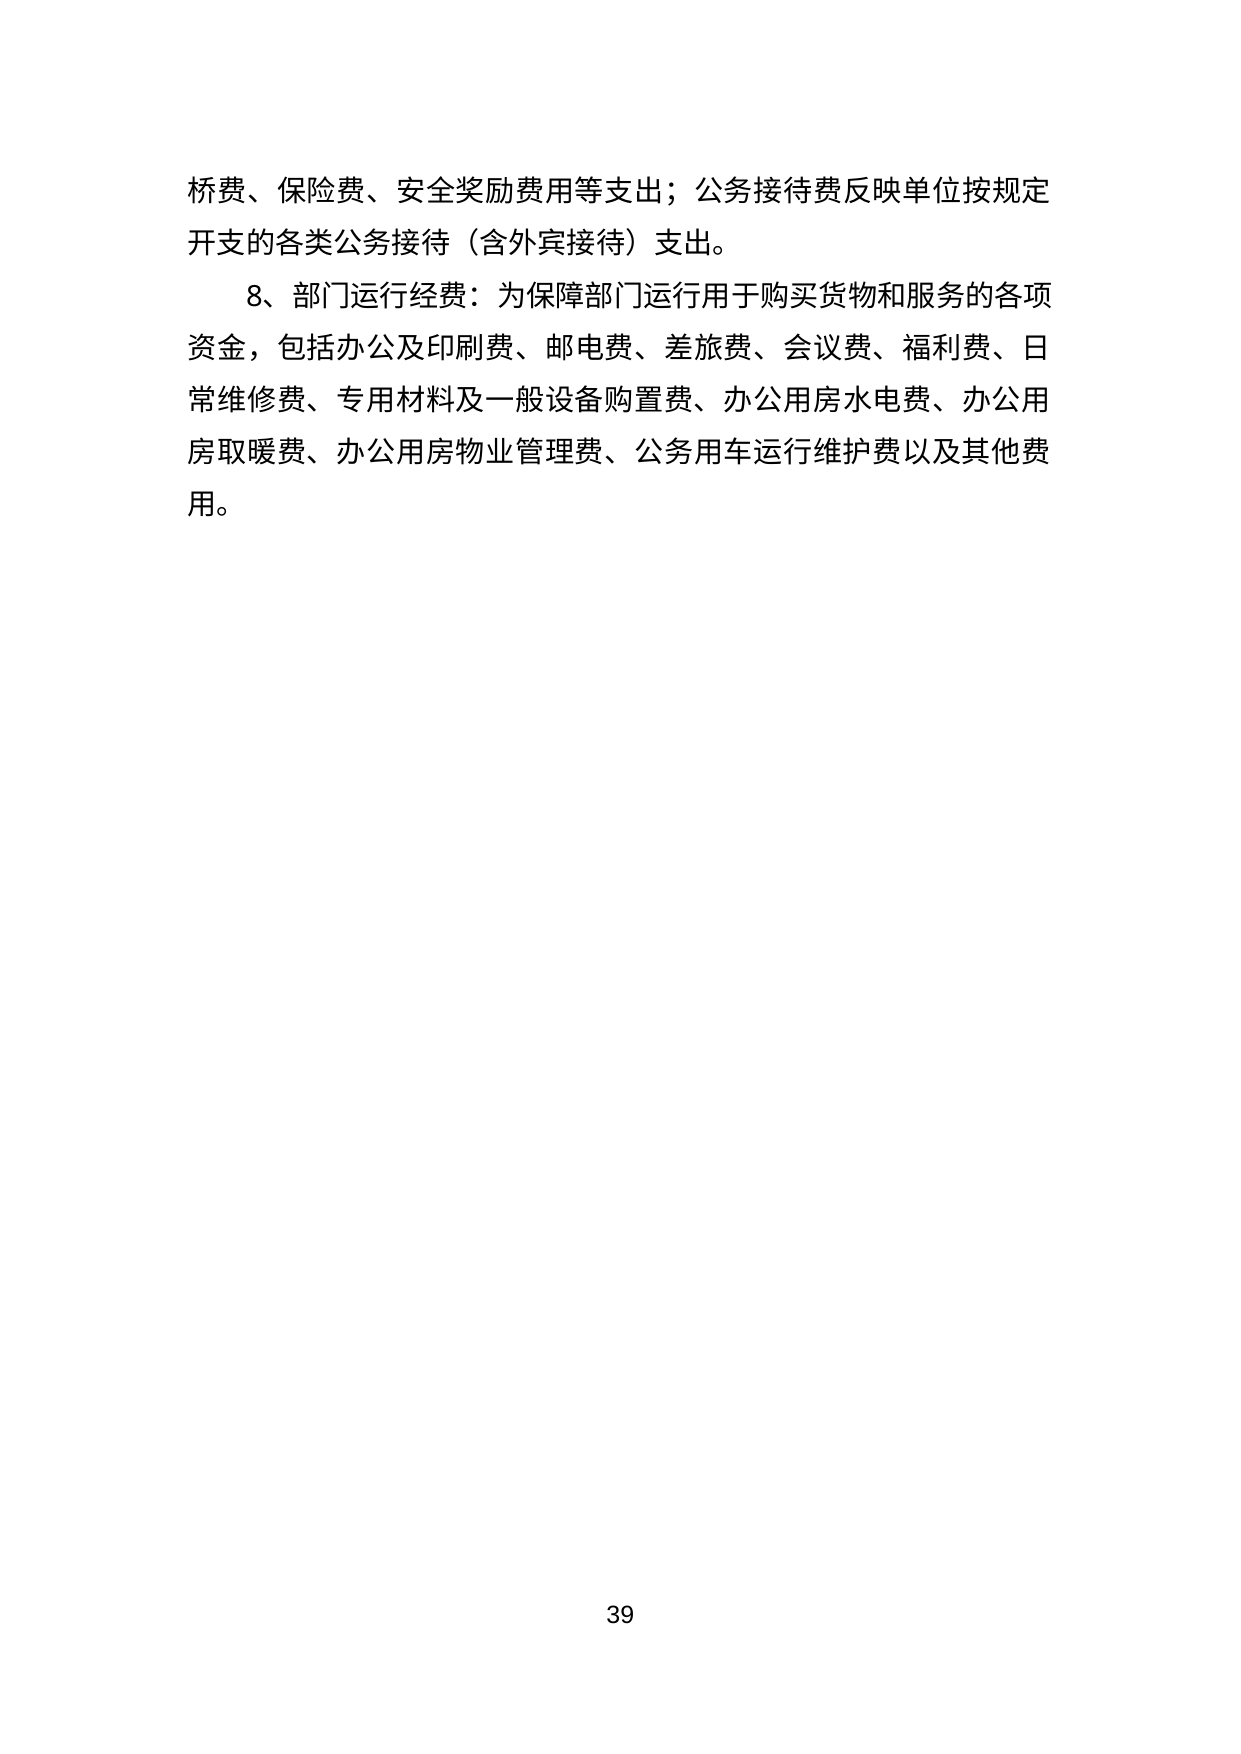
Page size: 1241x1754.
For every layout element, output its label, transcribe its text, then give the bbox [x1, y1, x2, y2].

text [187, 160, 1053, 264]
text 8、部门运行经费：为保障部门运行用于购买货物和服务的各项资金，包括办公及印刷费、邮电费、差旅费、会议费、福利费、日常维修费、专用材料及一般设备购置费、办公用房水电费、办公用房取暖费、办公用房物业管理费、公务用车运行维护费以及其他费用。 [187, 264, 1053, 525]
